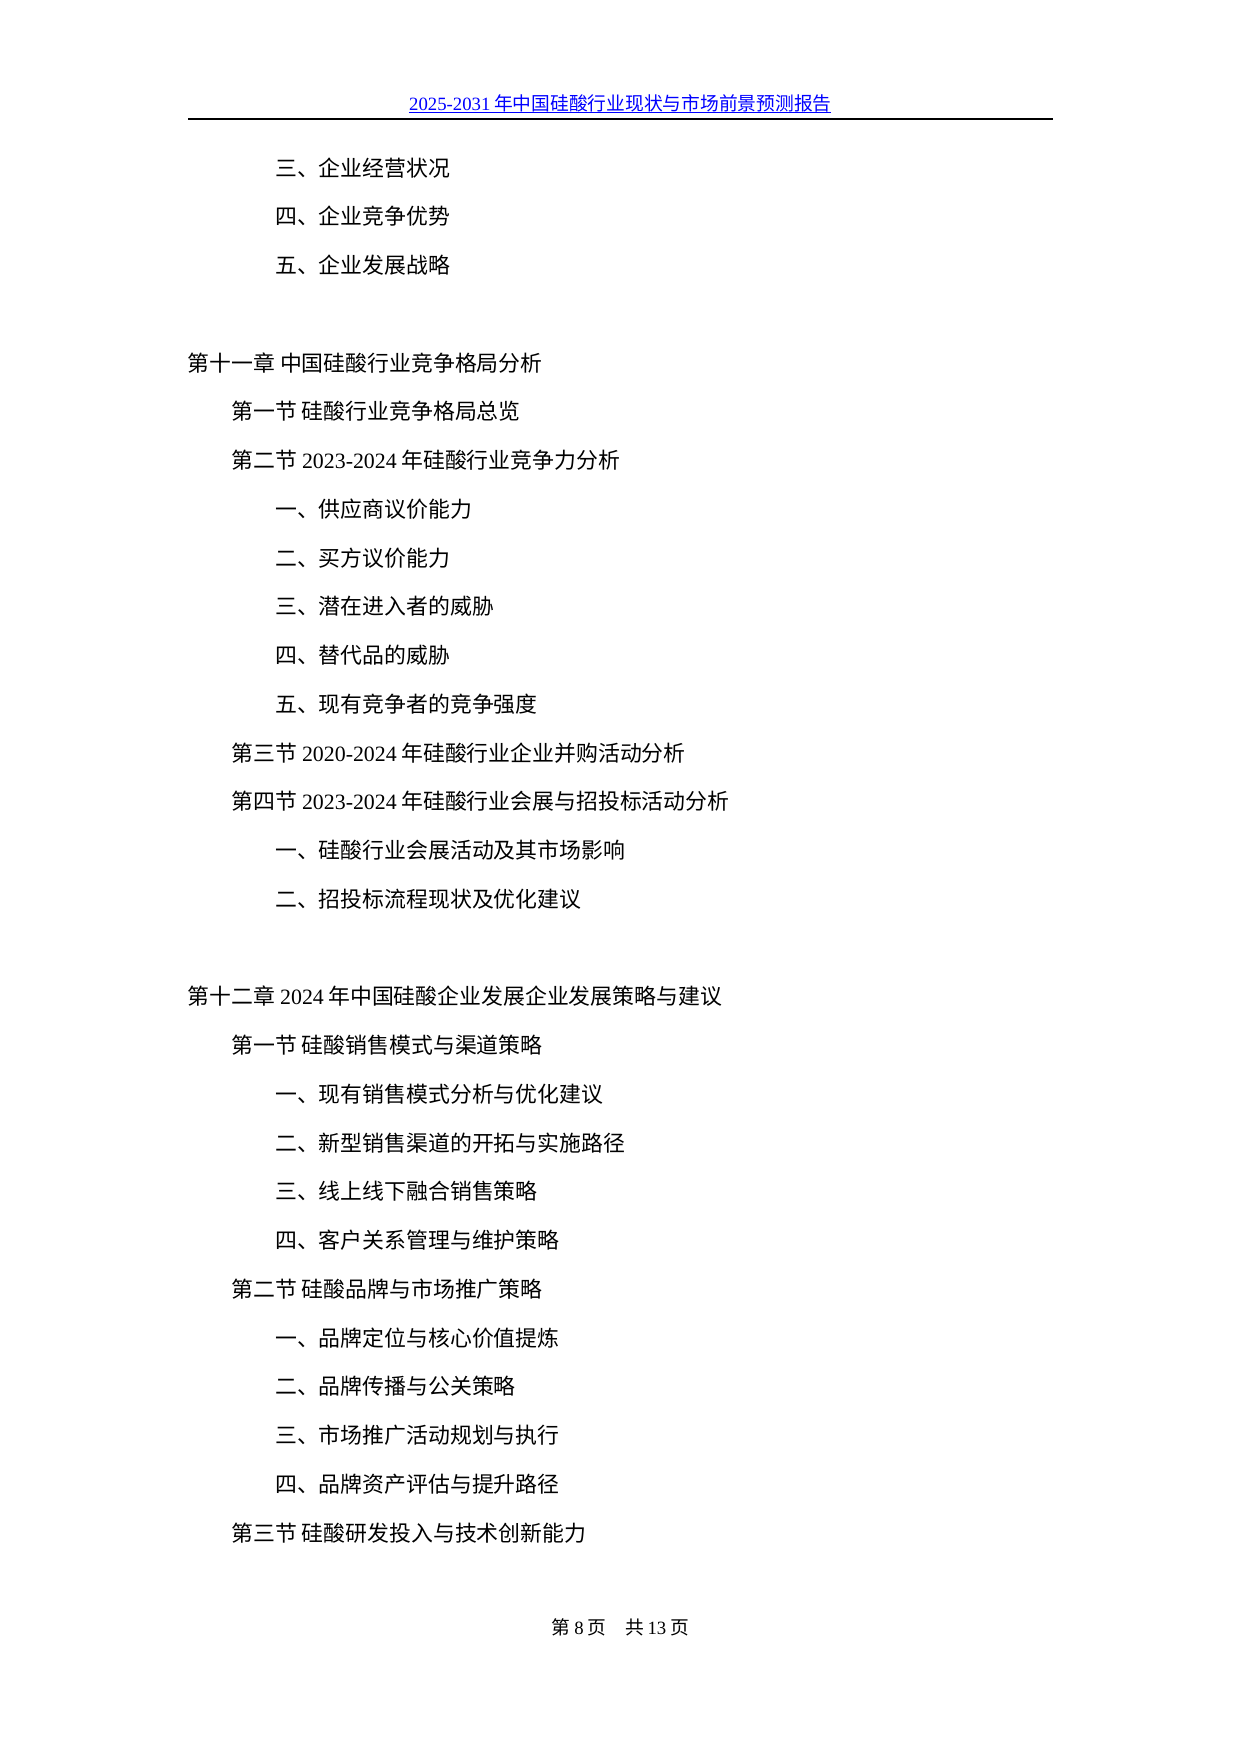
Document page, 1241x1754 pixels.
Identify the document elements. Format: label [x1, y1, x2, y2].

text [187, 150, 1053, 1548]
